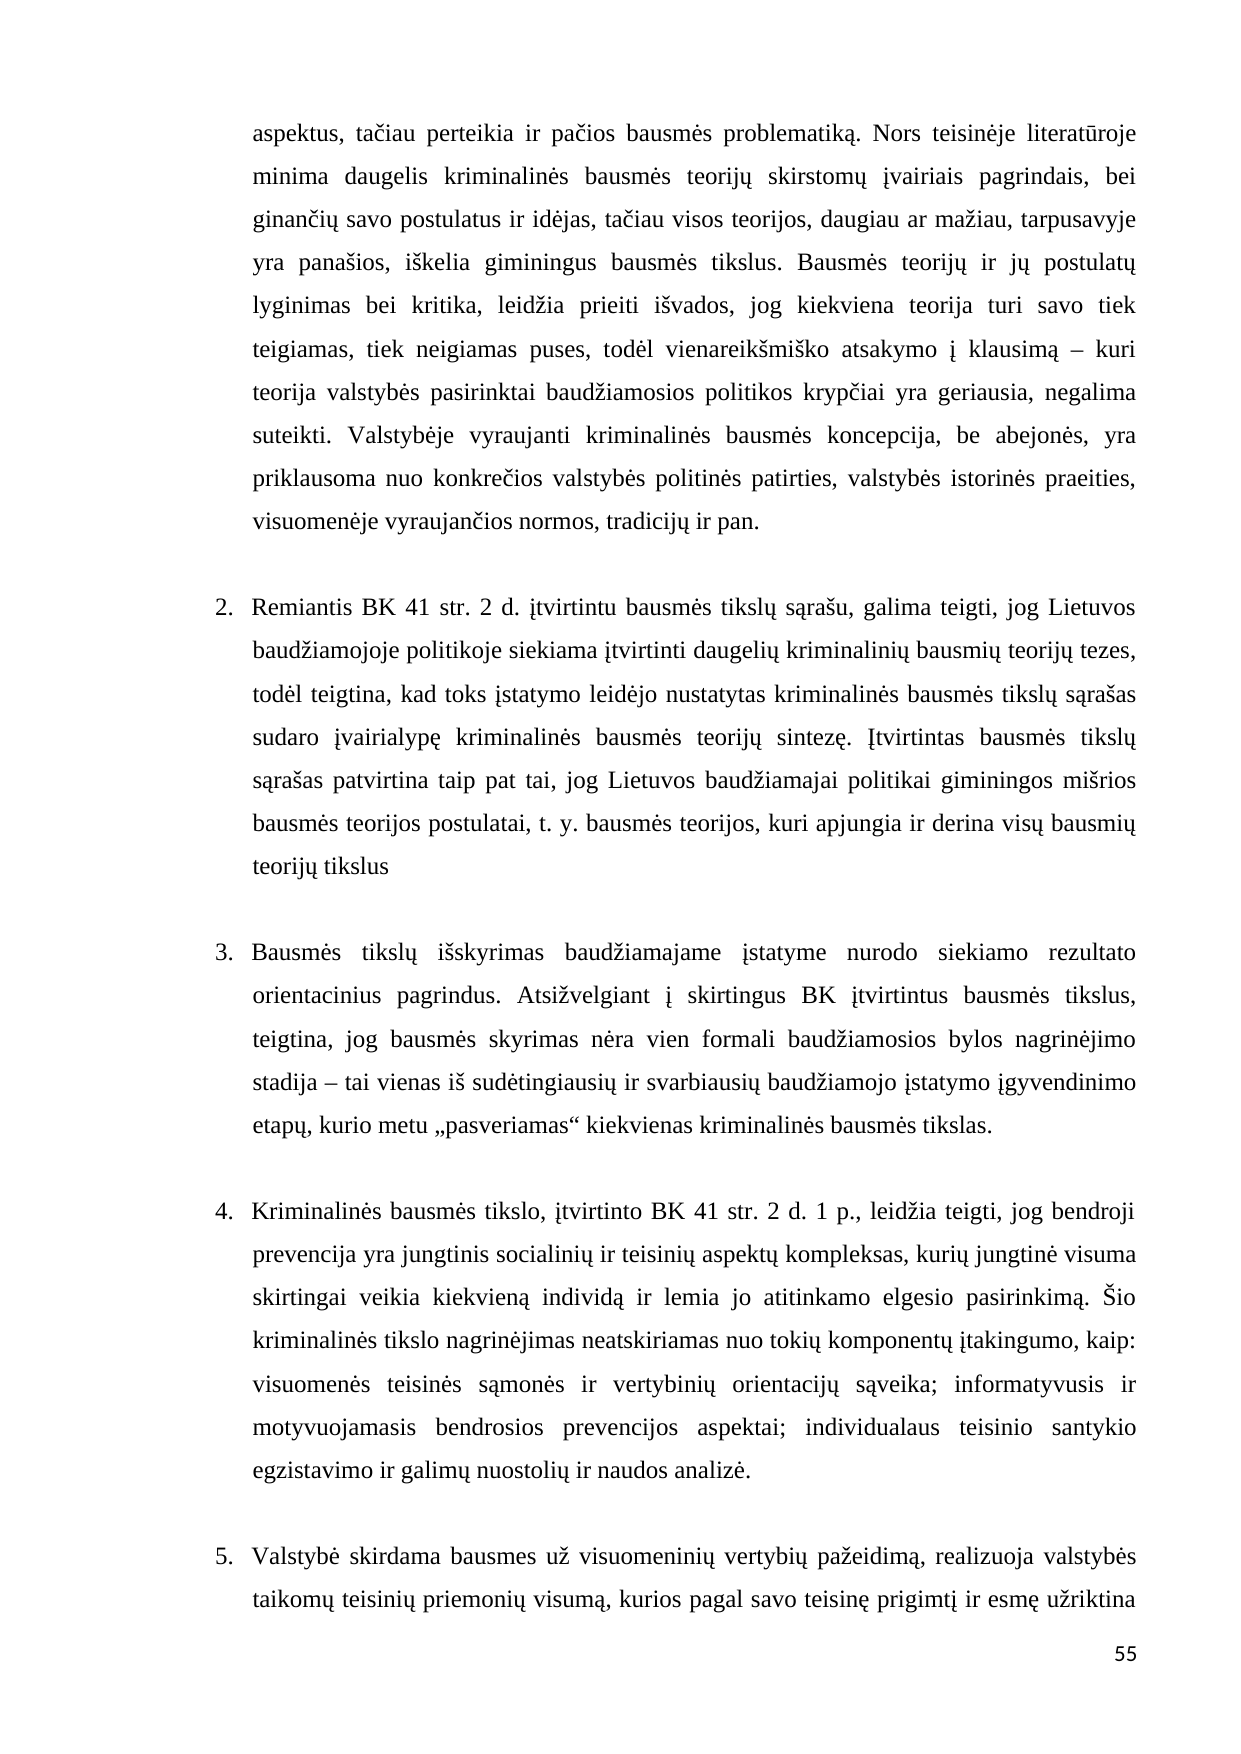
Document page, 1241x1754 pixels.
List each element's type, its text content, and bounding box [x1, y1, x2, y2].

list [215, 1541, 1137, 1613]
list Remiantis BK 41 str. 2 d. įtvirtintu bausmės tikslų sąrašu, galima teigti, jog Lietuvos baudžiamojoje politikoje siekiama įtvirtinti daugelių kriminalinių bausmių teorijų tezes, todėl teigtina, kad toks įstatymo leidėjo nustatytas kriminalinės bausmės tikslų sąrašas sudaro įvairialypę kriminalinės bausmės teorijų sintezę. Įtvirtintas bausmės tikslų sąrašas patvirtina taip pat tai, jog Lietuvos baudžiamajai politikai giminingos mišrios bausmės teorijos postulatai, t. y. bausmės teorijos, kuri apjungia ir derina visų bausmių teorijų tikslus [215, 592, 1137, 880]
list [215, 118, 1137, 535]
list Kriminalinės bausmės tikslo, įtvirtinto BK 41 str. 2 d. 1 p., leidžia teigti, jog bendroji prevencija yra jungtinis socialinių ir teisinių aspektų kompleksas, kurių jungtinė visuma skirtingai veikia kiekvieną individą ir lemia jo atitinkamo elgesio pasirinkimą. Šio kriminalinės tikslo nagrinėjimas neatskiriamas nuo tokių komponentų įtakingumo, kaip: visuomenės teisinės sąmonės ir vertybinių orientacijų sąveika; informatyvusis ir motyvuojamasis bendrosios prevencijos aspektai; individualaus teisinio santykio egzistavimo ir galimų nuostolių ir naudos analizė. [215, 1196, 1137, 1484]
list Bausmės tikslų išskyrimas baudžiamajame įstatyme nurodo siekiamo rezultato orientacinius pagrindus. Atsižvelgiant į skirtingus BK įtvirtintus bausmės tikslus, teigtina, jog bausmės skyrimas nėra vien formali baudžiamosios bylos nagrinėjimo stadija – tai vienas iš sudėtingiausių ir svarbiausių baudžiamojo įstatymo įgyvendinimo etapų, kurio metu „pasveriamas“ kiekvienas kriminalinės bausmės tikslas. [215, 937, 1137, 1139]
